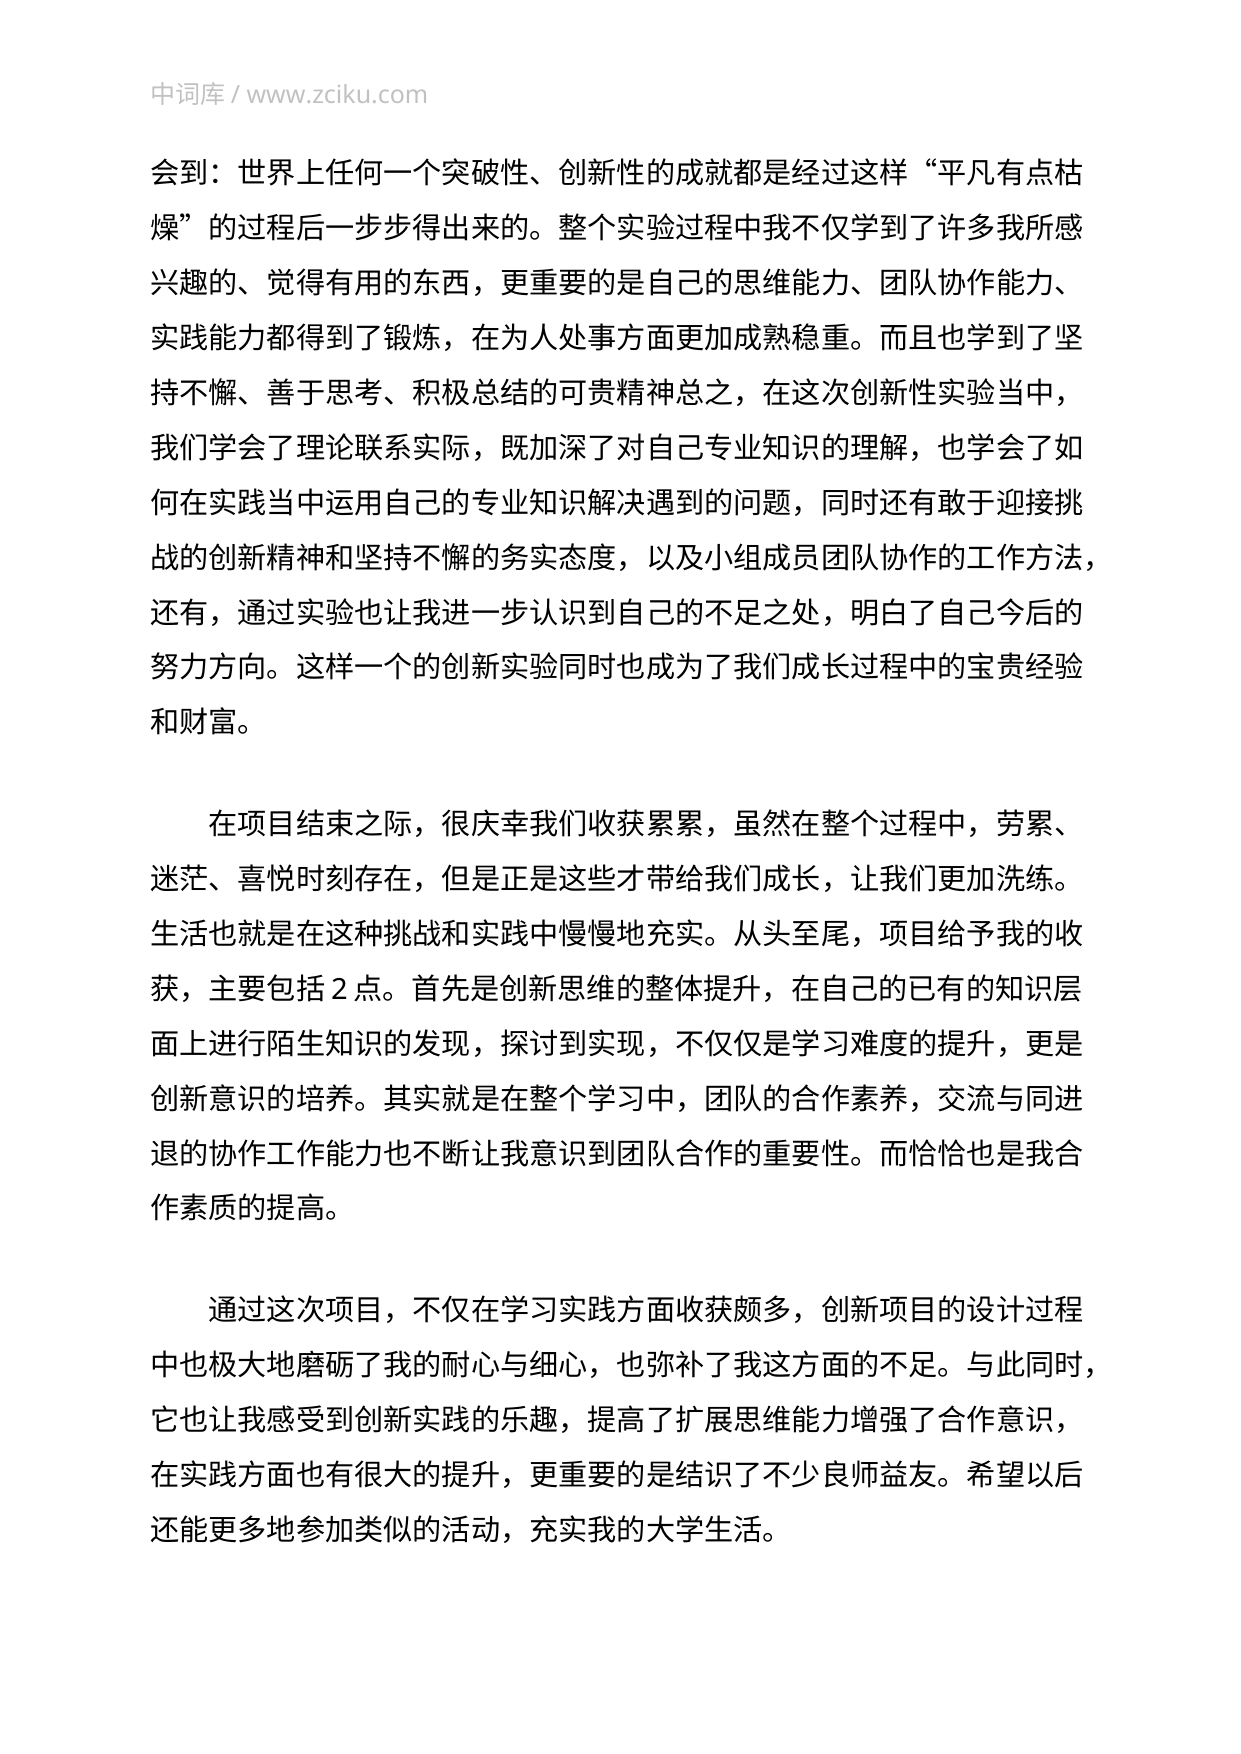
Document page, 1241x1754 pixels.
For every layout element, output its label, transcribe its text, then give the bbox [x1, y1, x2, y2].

text 在项目结束之际，很庆幸我们收获累累，虽然在整个过程中，劳累、迷茫、喜悦时刻存在，但是正是这些才带给我们成长，让我们更加洗练。生活也就是在这种挑战和实践中慢慢地充实。从头至尾，项目给予我的收获，主要包括2点。首先是创新思维的整体提升，在自己的已有的知识层面上进行陌生知识的发现，探讨到实现，不仅仅是学习难度的提升，更是创新意识的培养。其实就是在整个学习中，团队的合作素养，交流与同进退的协作工作能力也不断让我意识到团队合作的重要性。而恰恰也是我合作素质的提高。 [150, 801, 1090, 1227]
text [150, 150, 1090, 741]
text 通过这次项目，不仅在学习实践方面收获颇多，创新项目的设计过程中也极大地磨砺了我的耐心与细心，也弥补了我这方面的不足。与此同时，它也让我感受到创新实践的乐趣，提高了扩展思维能力增强了合作意识，在实践方面也有很大的提升，更重要的是结识了不少良师益友。希望以后还能更多地参加类似的活动，充实我的大学生活。 [150, 1287, 1090, 1549]
